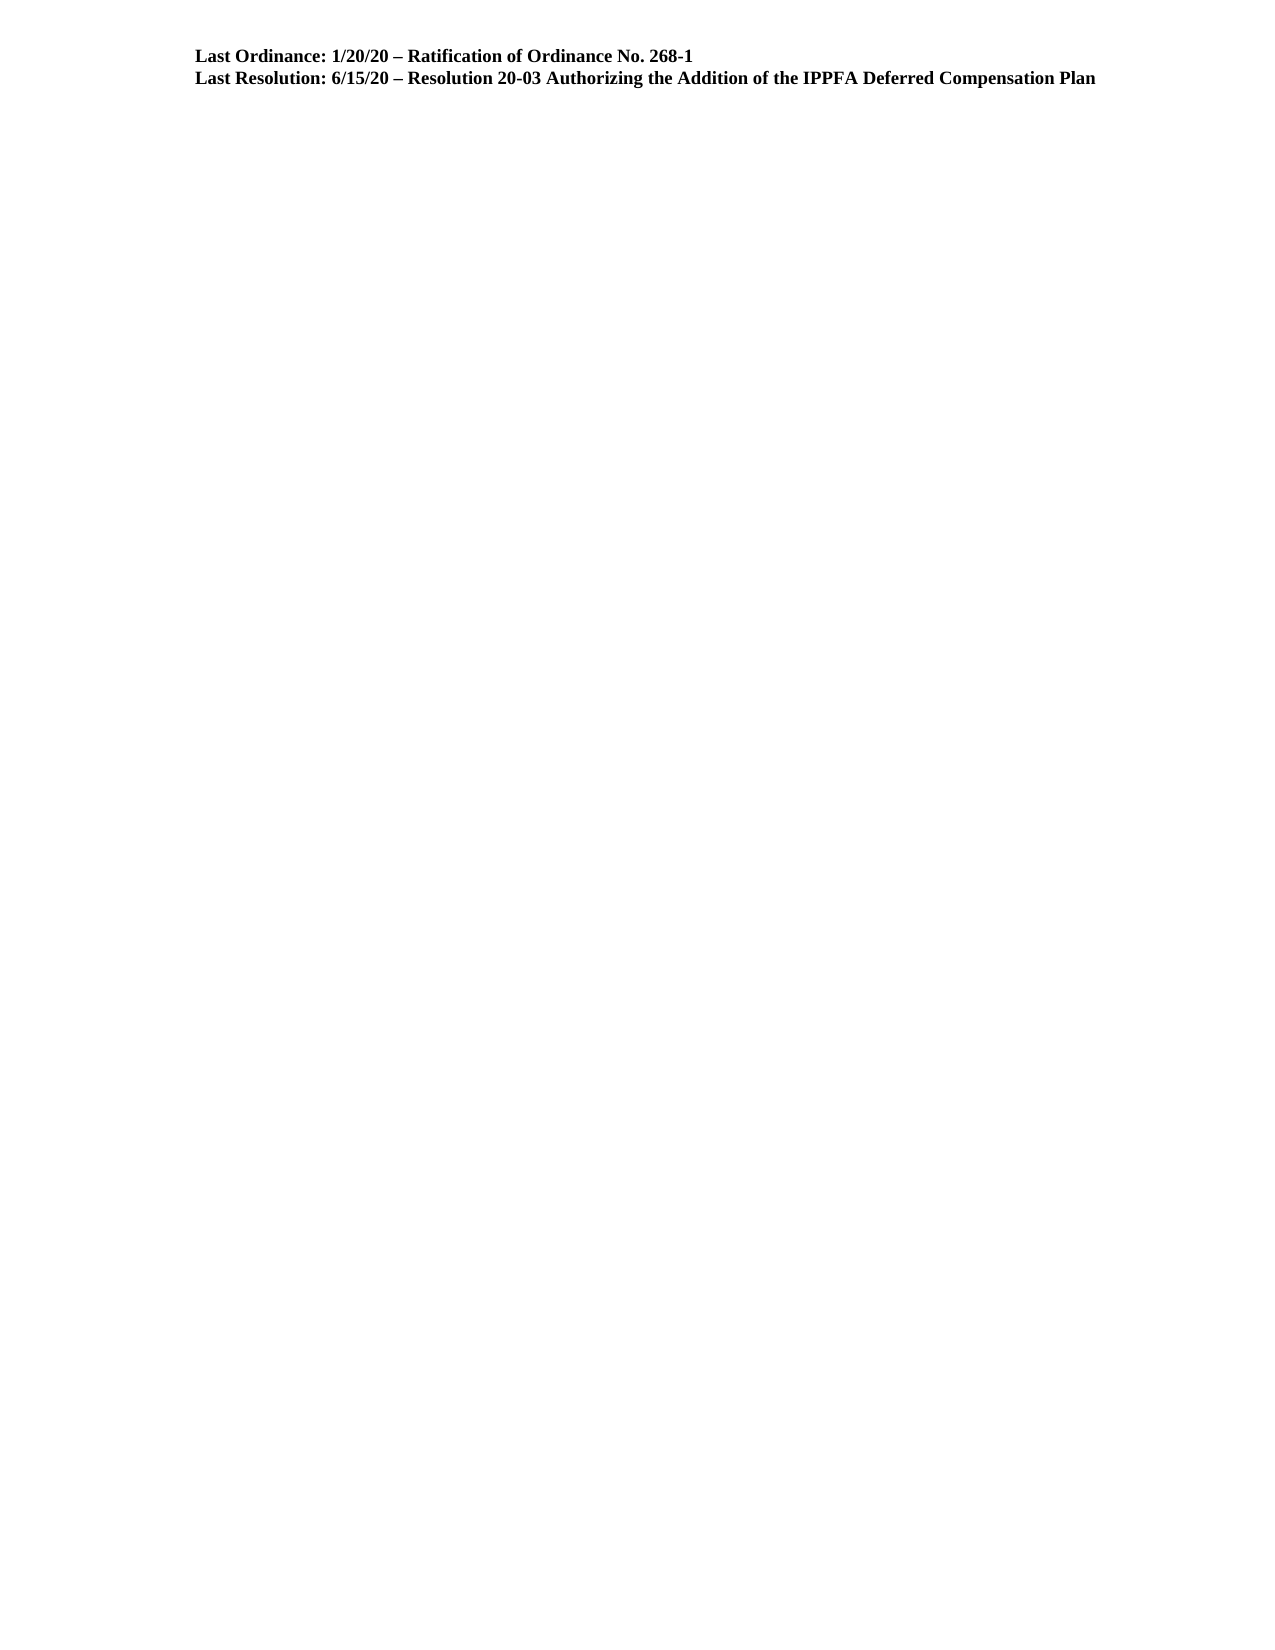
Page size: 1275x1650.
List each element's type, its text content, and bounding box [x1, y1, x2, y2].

text Last Resolution: 6/15/20 – Resolution 20-03 Authorizing the Addition of the IPPFA Deferred Compensation Plan [195, 67, 1140, 88]
text Last Ordinance: 1/20/20 – Ratification of Ordinance No. 268-1 [195, 45, 1140, 67]
